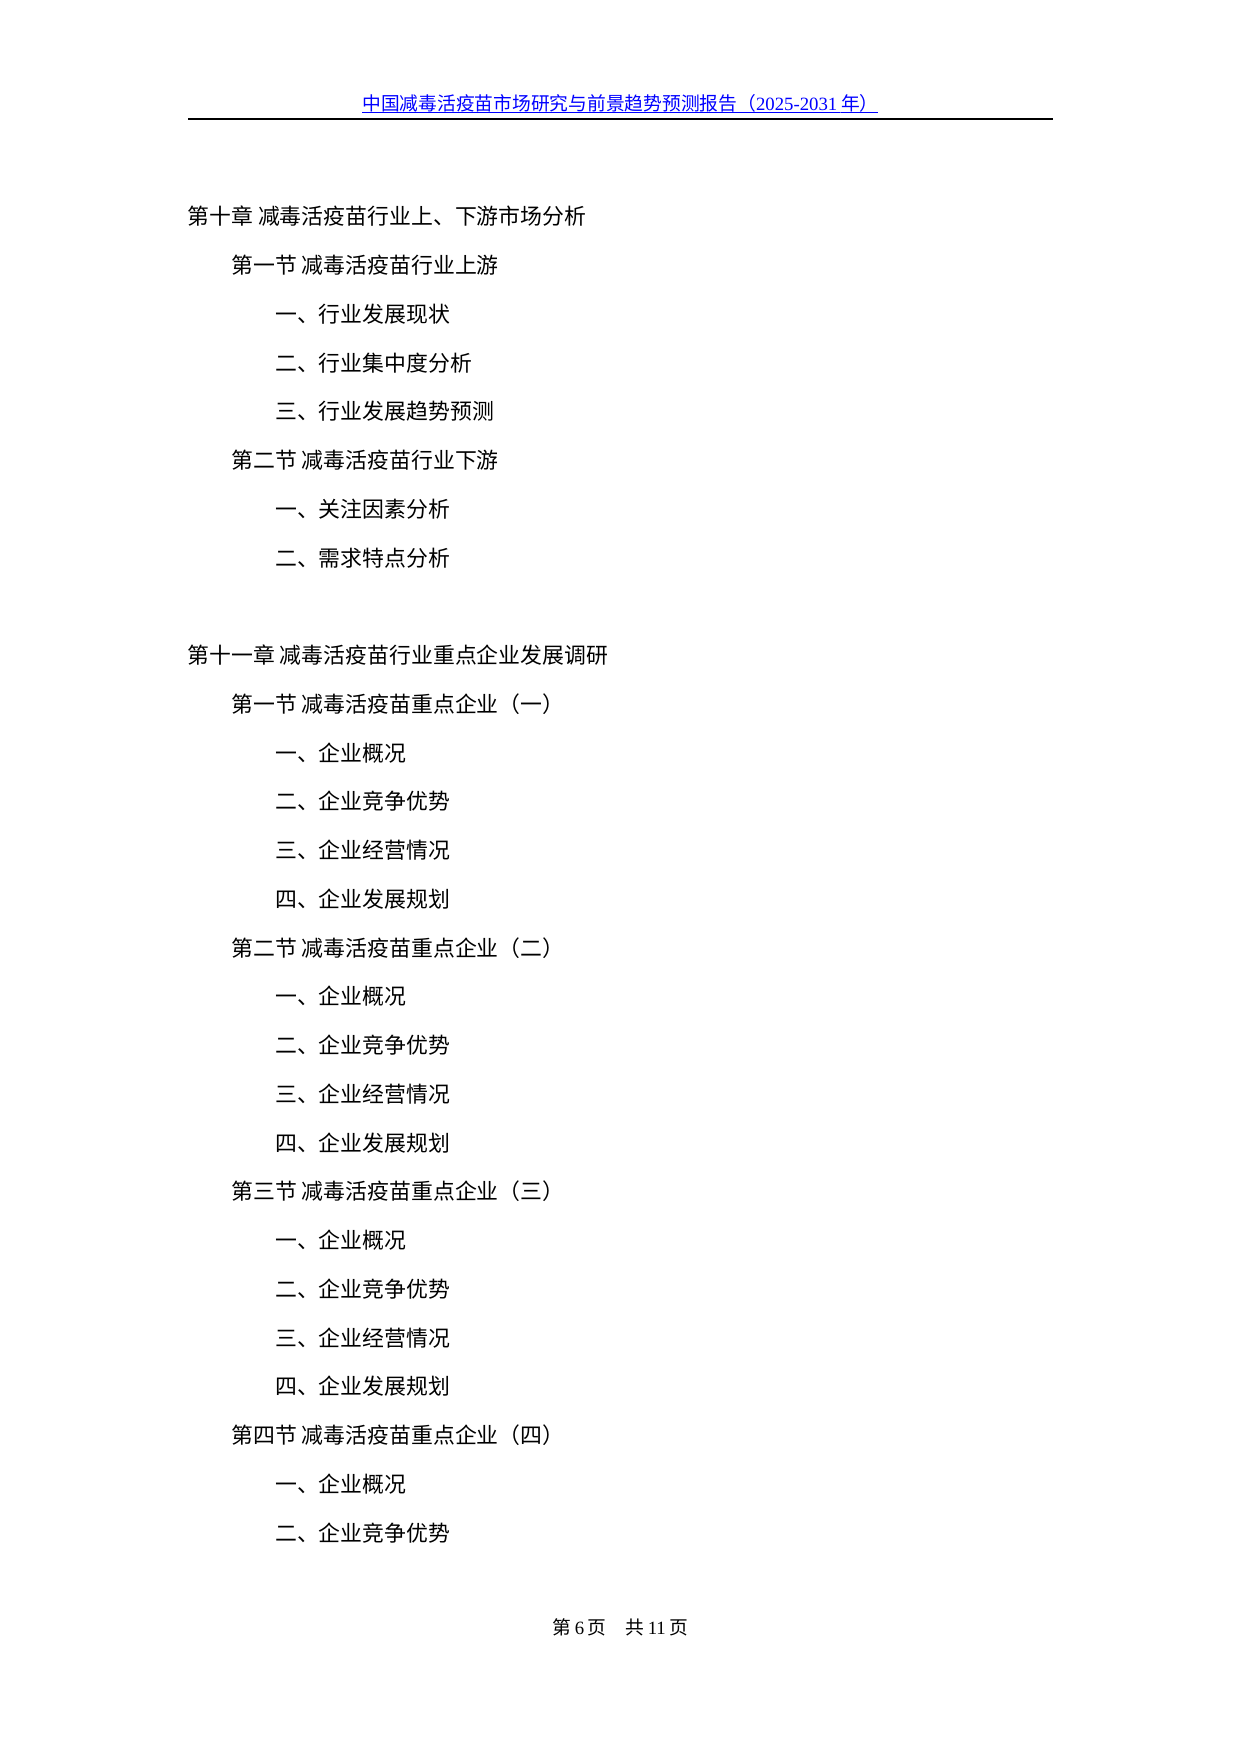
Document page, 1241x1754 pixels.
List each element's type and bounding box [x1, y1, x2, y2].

text [187, 150, 1053, 1548]
